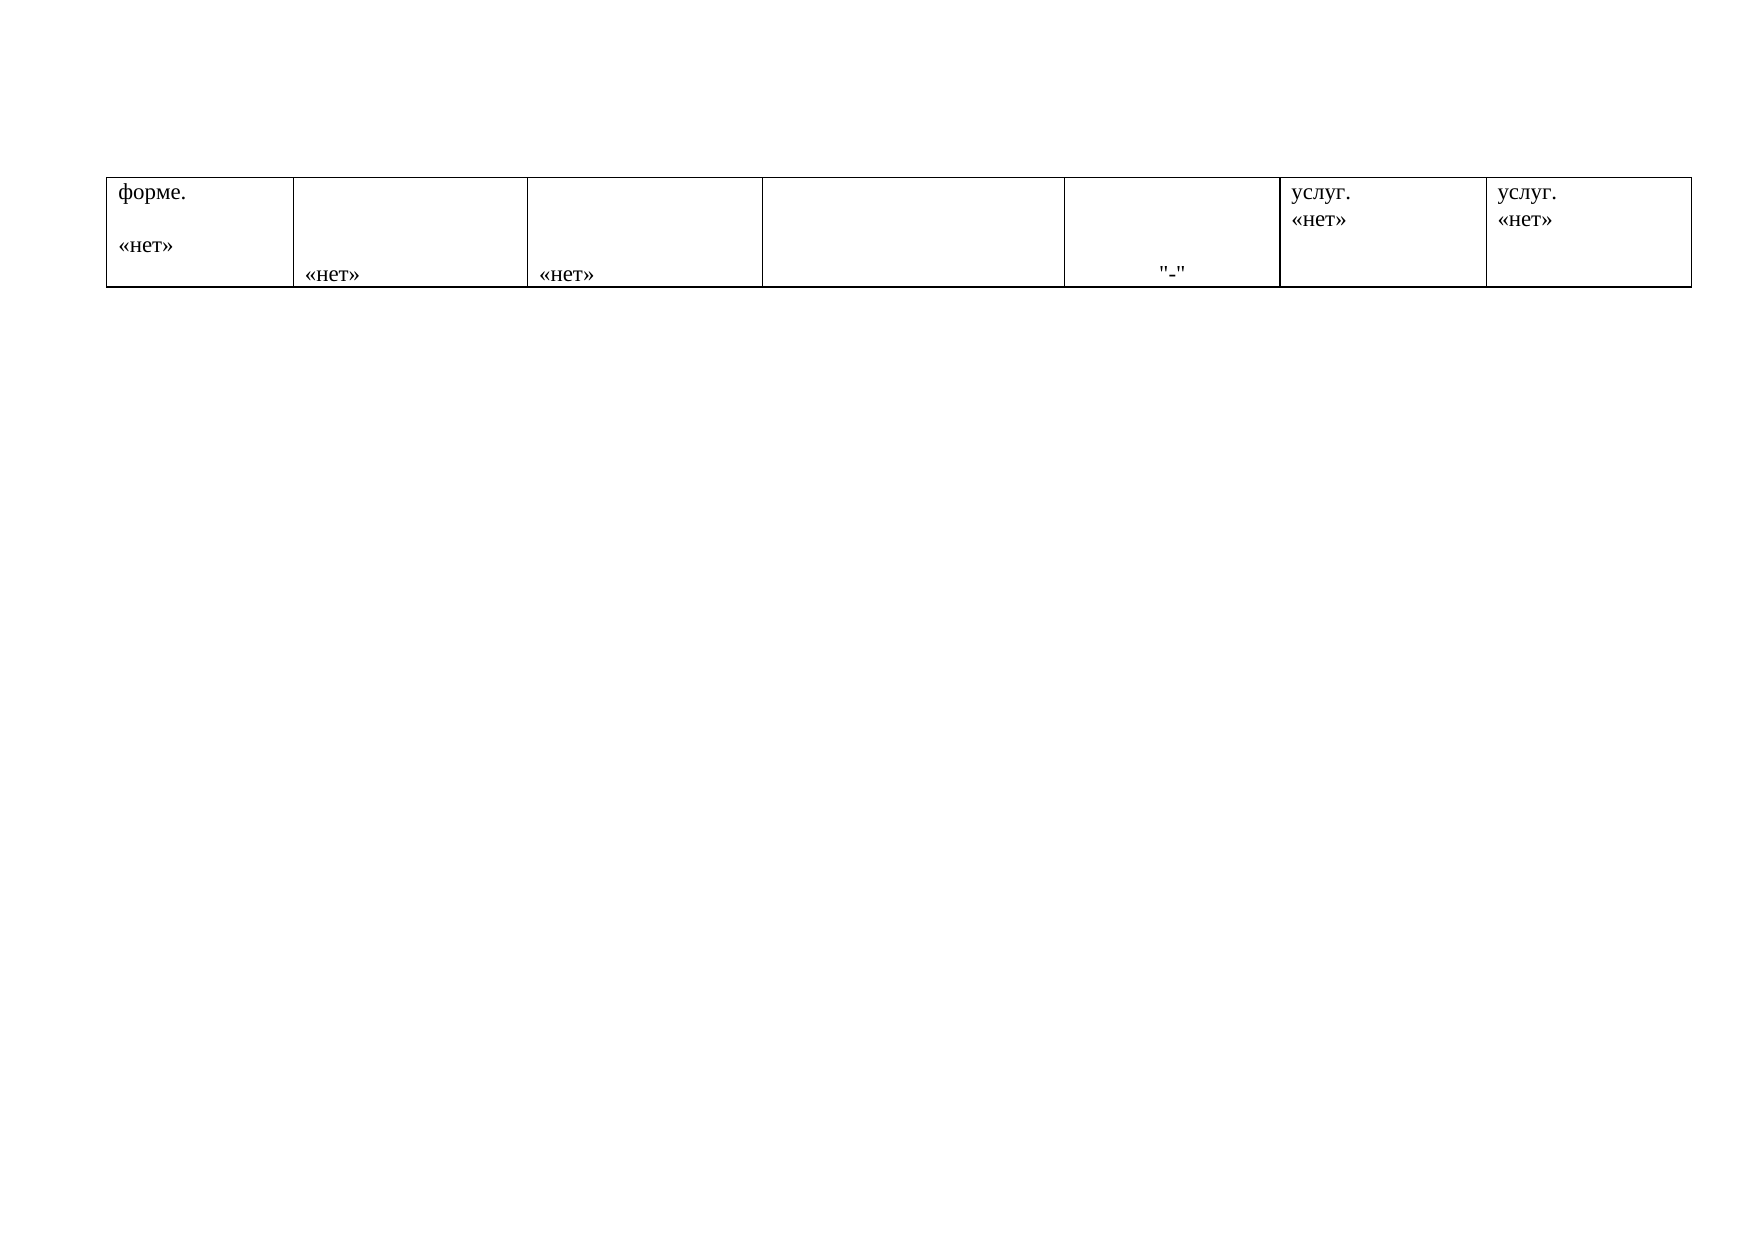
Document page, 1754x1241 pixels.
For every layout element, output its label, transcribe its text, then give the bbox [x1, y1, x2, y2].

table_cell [107, 178, 293, 286]
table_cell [1487, 178, 1691, 286]
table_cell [294, 178, 527, 286]
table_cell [528, 178, 762, 286]
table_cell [763, 178, 1064, 286]
table_cell "-" "-" [1065, 178, 1279, 286]
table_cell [1281, 178, 1486, 286]
